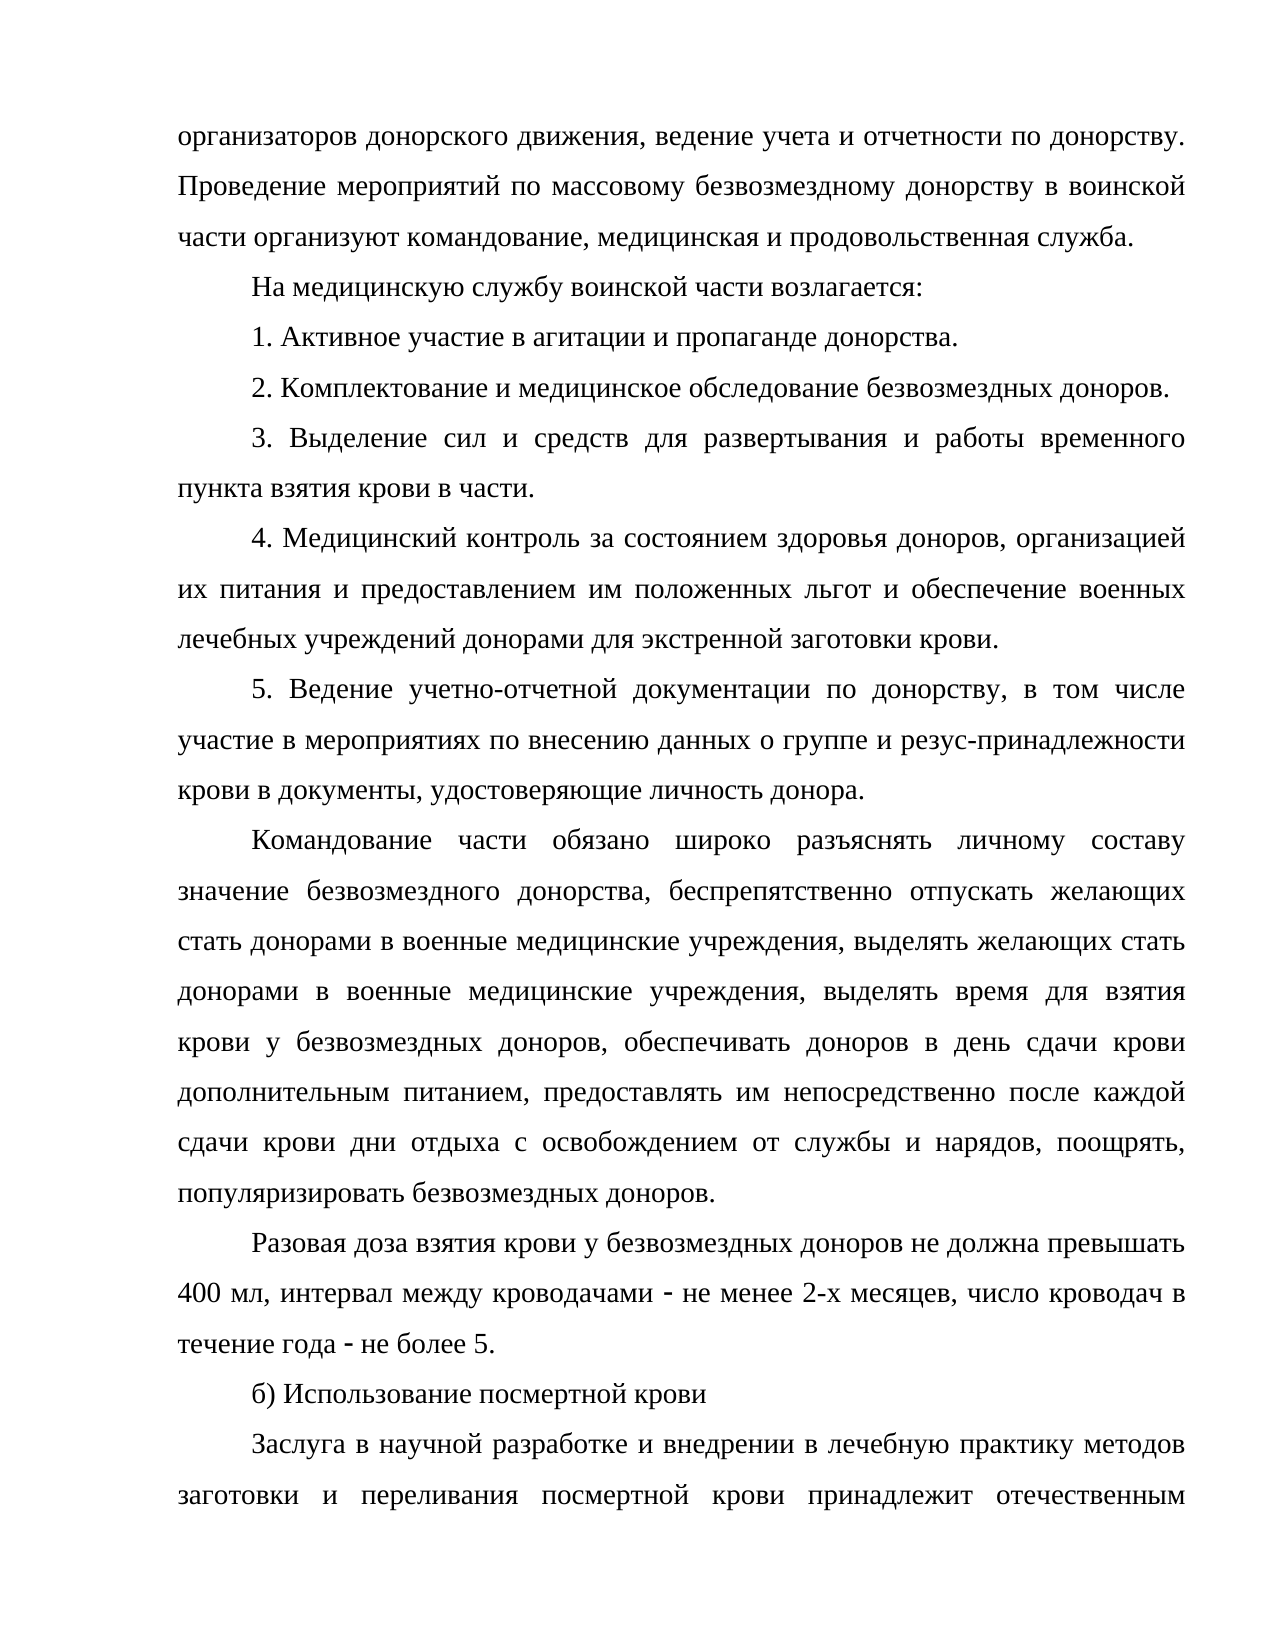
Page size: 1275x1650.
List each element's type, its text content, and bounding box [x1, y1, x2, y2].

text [177, 1426, 1186, 1510]
text 5. Ведение учетно-отчетной документации по донорству, в том числе участие в мероприятиях по внесению данных о группе и резус-принадлежности крови в документы, удостоверяющие личность донора. [177, 672, 1186, 806]
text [177, 118, 1186, 252]
text б) Использование посмертной крови [177, 1376, 1186, 1410]
text 3. Выделение сил и средств для развертывания и работы временного пункта взятия крови в части. [177, 420, 1186, 504]
text Командование части обязано широко разъяснять личному составу значение безвозмездного донорства, беспрепятственно отпускать желающих стать донорами в военные медицинские учреждения, выделять желающих стать донорами в военные медицинские учреждения, выделять время для взятия крови у безвозмездных доноров, обеспечивать доноров в день сдачи крови дополнительным питанием, предоставлять им непосредственно после каждой сдачи крови дни отдыха с освобождением от службы и нарядов, поощрять, популяризировать безвозмездных доноров. [177, 822, 1186, 1208]
text 1. Активное участие в агитации и пропаганде донорства. [177, 319, 1186, 353]
text Разовая доза взятия крови у безвозмездных доноров не должна превышать 400 мл, интервал между кроводачами - не менее 2-х месяцев, число кроводач в течение года - не более 5. [177, 1225, 1186, 1359]
text 2. Комплектование и медицинское обследование безвозмездных доноров. [177, 370, 1186, 403]
text На медицинскую службу воинской части возлагается: [177, 269, 1186, 303]
text 4. Медицинский контроль за состоянием здоровья доноров, организацией их питания и предоставлением им положенных льгот и обеспечение военных лечебных учреждений донорами для экстренной заготовки крови. [177, 521, 1186, 655]
